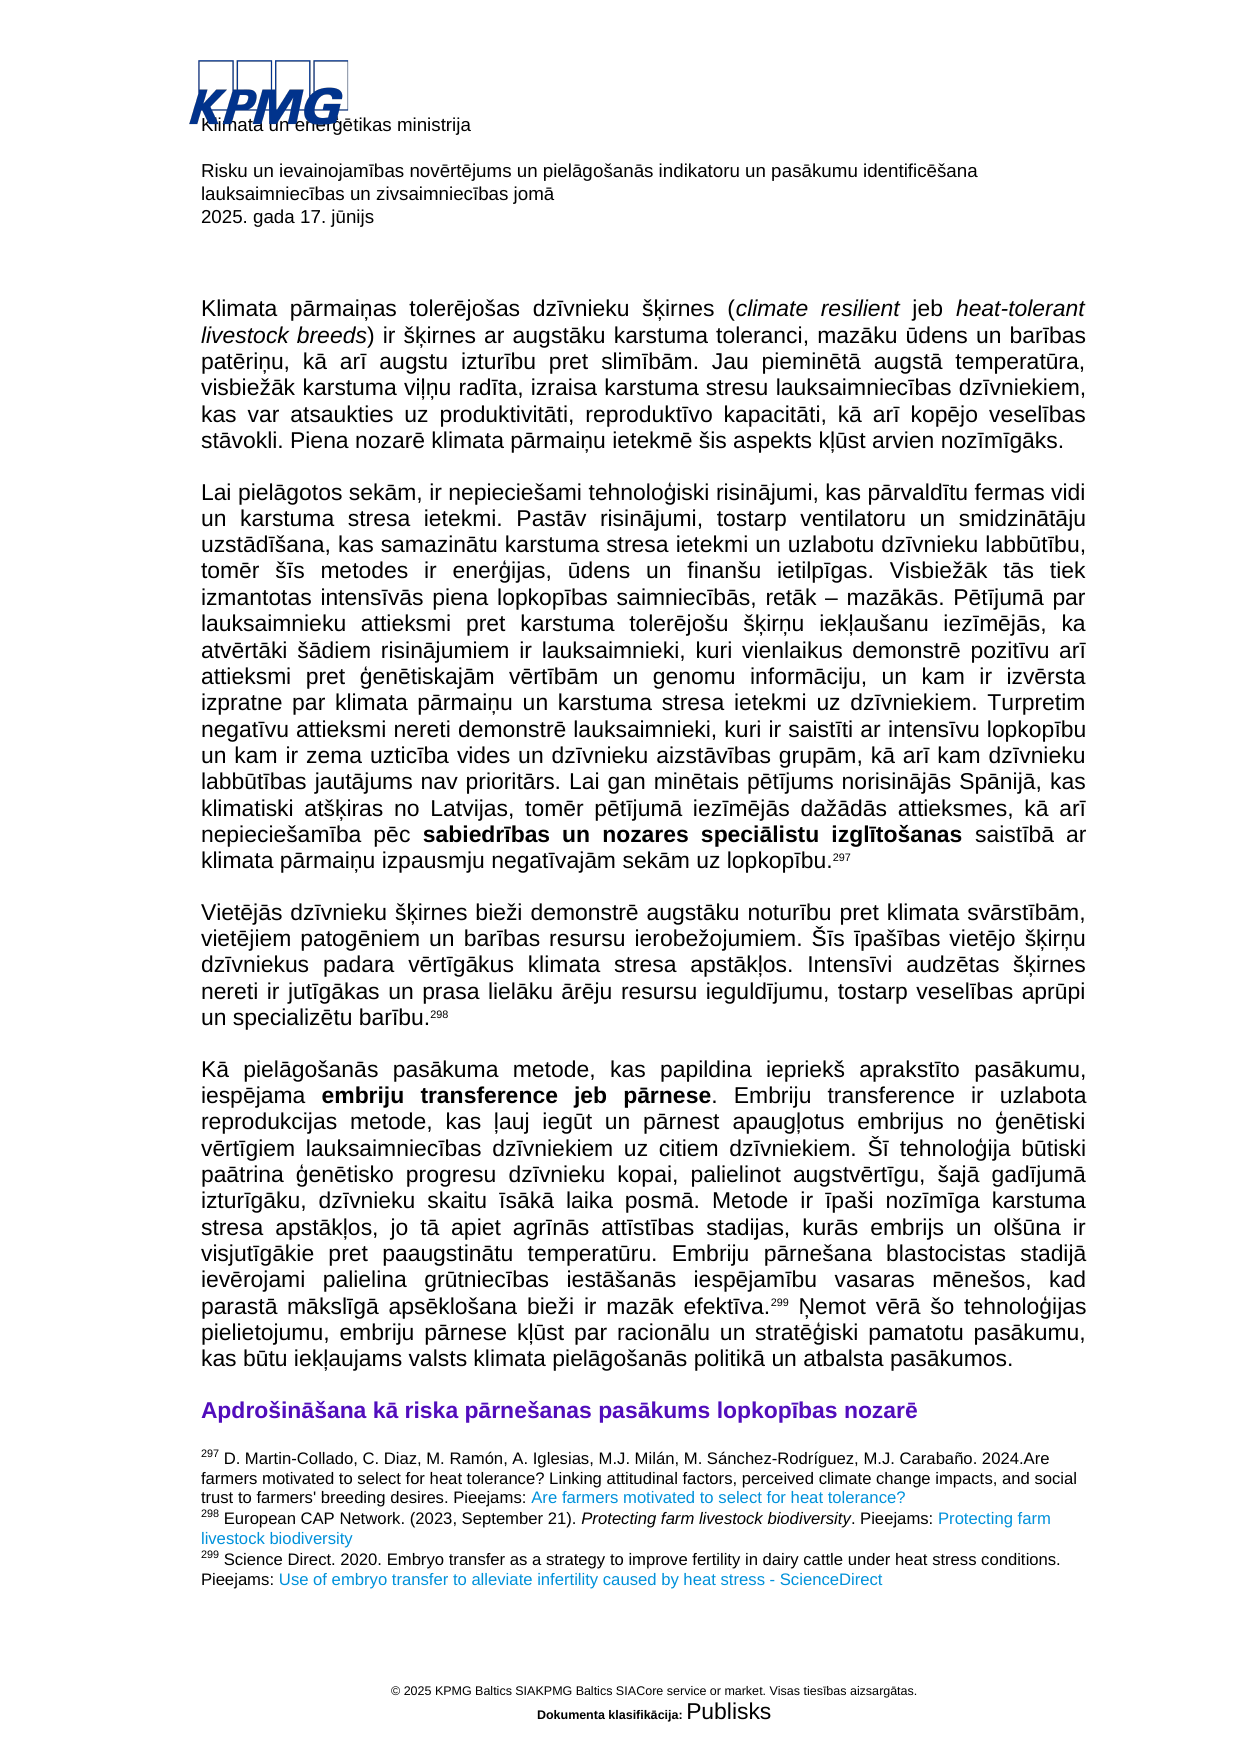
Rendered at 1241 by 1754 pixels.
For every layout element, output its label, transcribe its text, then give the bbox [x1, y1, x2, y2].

text Kā pielāgošanās pasākuma metode, kas papildina iepriekš aprakstīto pasākumu, iespējama embriju transference jeb pārnese. Embriju transference ir uzlabota reprodukcijas metode, kas ļauj iegūt un pārnest apaugļotus embrijus no ģenētiski vērtīgiem lauksaimniecības dzīvniekiem uz citiem dzīvniekiem. Šī tehnoloģija būtiski paātrina ģenētisko progresu dzīvnieku kopai, palielinot augstvērtīgu, šajā gadījumā izturīgāku, dzīvnieku skaitu īsākā laika posmā. Metode ir īpaši nozīmīga karstuma stresa apstākļos, jo tā apiet agrīnās attīstības stadijas, kurās embrijs un olšūna ir visjutīgākie pret paaugstinātu temperatūru. Embriju pārnešana blastocistas stadijā ievērojami palielina grūtniecības iestāšanās iespējamību vasaras mēnešos, kad parastā mākslīgā apsēklošana bieži ir mazāk efektīva. Ņemot vērā šo tehnoloģijas pielietojumu, embriju pārnese kļūst par racionālu un stratēģiski pamatotu pasākumu, kas būtu iekļaujams valsts klimata pielāgošanās politikā un atbalsta pasākumos. [201, 1056, 1087, 1372]
text Lai pielāgotos sekām, ir nepieciešami tehnoloģiski risinājumi, kas pārvaldītu fermas vidi un karstuma stresa ietekmi. Pastāv risinājumi, tostarp ventilatoru un smidzinātāju uzstādīšana, kas samazinātu karstuma stresa ietekmi un uzlabotu dzīvnieku labbūtību, tomēr šīs metodes ir enerģijas, ūdens un finanšu ietilpīgas. Visbiežāk tās tiek izmantotas intensīvās piena lopkopības saimniecībās, retāk – mazākās. Pētījumā par lauksaimnieku attieksmi pret karstuma tolerējošu šķirņu iekļaušanu iezīmējās, ka atvērtāki šādiem risinājumiem ir lauksaimnieki, kuri vienlaikus demonstrē pozitīvu arī attieksmi pret ģenētiskajām vērtībām un genomu informāciju, un kam ir izvērsta izpratne par klimata pārmaiņu un karstuma stresa ietekmi uz dzīvniekiem. Turpretim negatīvu attieksmi nereti demonstrē lauksaimnieki, kuri ir saistīti ar intensīvu lopkopību un kam ir zema uzticība vides un dzīvnieku aizstāvības grupām, kā arī kam dzīvnieku labbūtības jautājums nav prioritārs. Lai gan minētais pētījums norisinājās Spānijā, kas klimatiski atšķiras no Latvijas, tomēr pētījumā iezīmējās dažādās attieksmes, kā arī nepieciešamība pēc sabiedrības un nozares speciālistu izglītošanas saistībā ar klimata pārmaiņu izpausmju negatīvajām sekām uz lopkopību. [201, 478, 1087, 874]
text Apdrošināšana kā riska pārnešanas pasākums lopkopības nozarē [201, 1397, 1087, 1423]
picture [189, 60, 349, 125]
text Vietējās dzīvnieku šķirnes bieži demonstrē augstāku noturību pret klimata svārstībām, vietējiem patogēniem un barības resursu ierobežojumiem. Šīs īpašības vietējo šķirņu dzīvniekus padara vērtīgākus klimata stresa apstākļos. Intensīvi audzētas šķirnes nereti ir jutīgākas un prasa lielāku ārēju resursu ieguldījumu, tostarp veselības aprūpi un specializētu barību. [201, 899, 1087, 1031]
text Klimata pārmaiņas tolerējošas dzīvnieku šķirnes (climate resilient jeb heat-tolerant livestock breeds) ir šķirnes ar augstāku karstuma toleranci, mazāku ūdens un barības patēriņu, kā arī augstu izturību pret slimībām. Jau pieminētā augstā temperatūra, visbiežāk karstuma viļņu radīta, izraisa karstuma stresu lauksaimniecības dzīvniekiem, kas var atsaukties uz produktivitāti, reproduktīvo kapacitāti, kā arī kopējo veselības stāvokli. Piena nozarē klimata pārmaiņu ietekmē šis aspekts kļūst arvien nozīmīgāks. [201, 295, 1087, 453]
